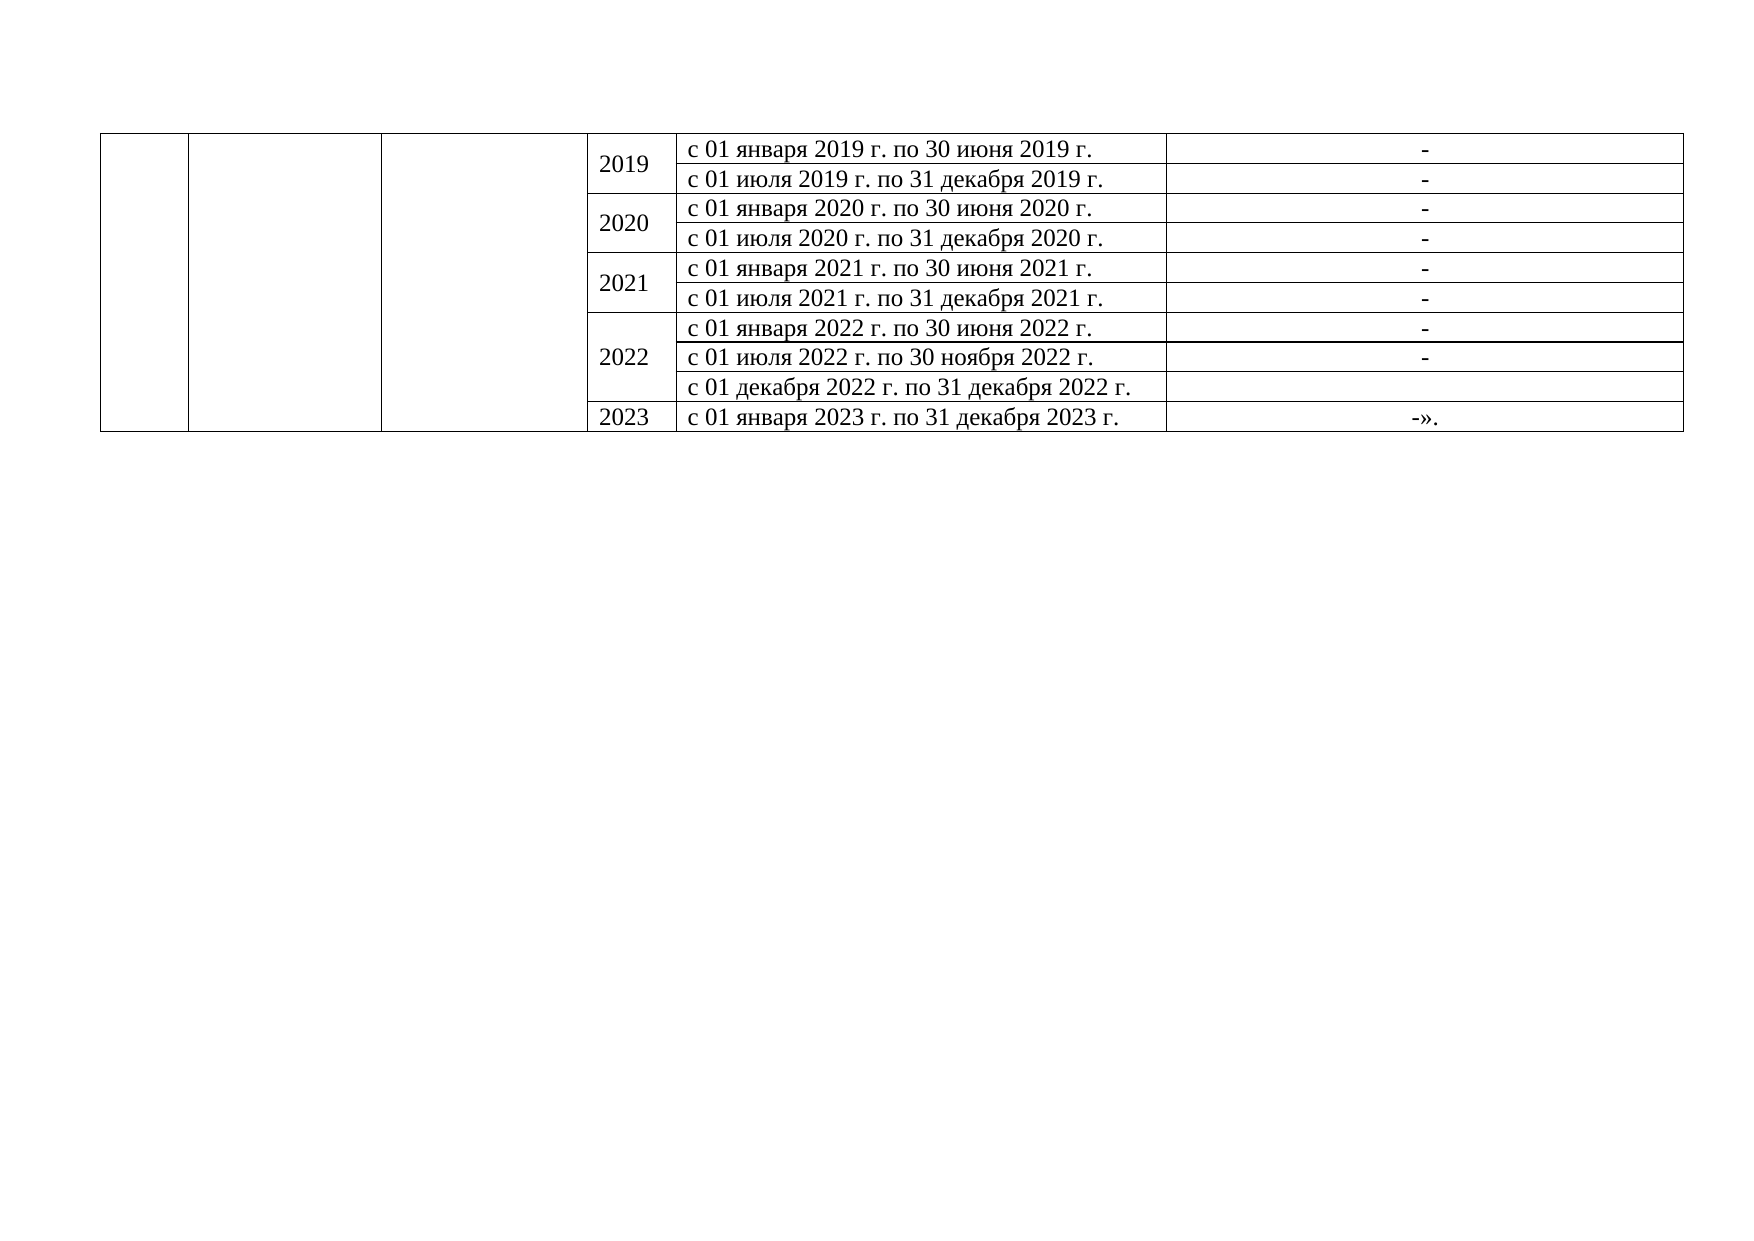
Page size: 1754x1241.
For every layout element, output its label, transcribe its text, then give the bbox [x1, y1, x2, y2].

table_cell 2020 [588, 194, 676, 252]
table_cell 2021 [588, 253, 676, 312]
table_cell с 01 июля 2022 г. по 30 ноября 2022 г. [677, 343, 1166, 371]
table_cell с 01 декабря 2022 г. по 31 декабря 2022 г. [677, 372, 1166, 401]
table_cell - [1167, 343, 1683, 371]
table_cell - [1167, 194, 1683, 222]
table_cell с 01 января 2023 г. по 31 декабря 2023 г. [677, 402, 1166, 431]
table_cell с 01 июля 2019 г. по 31 декабря 2019 г. [677, 164, 1166, 192]
table_cell - [1167, 283, 1683, 312]
table_cell - [1167, 223, 1683, 252]
table_cell - [1167, 164, 1683, 192]
table_cell с 01 июля 2020 г. по 31 декабря 2020 г. [677, 223, 1166, 252]
table_cell -». [1167, 402, 1683, 431]
table_cell с 01 июля 2021 г. по 31 декабря 2021 г. [677, 283, 1166, 312]
table_cell 2023 [588, 402, 676, 431]
table_cell - [1167, 253, 1683, 282]
table_cell 2019 [588, 134, 676, 192]
table_cell - [1167, 134, 1683, 163]
table_cell 2022 [588, 313, 676, 401]
table_cell с 01 января 2020 г. по 30 июня 2020 г. [677, 194, 1166, 222]
table_cell [1167, 372, 1683, 401]
table_cell - [1167, 313, 1683, 341]
table_cell с 01 января 2019 г. по 30 июня 2019 г. [677, 134, 1166, 163]
table_cell с 01 января 2021 г. по 30 июня 2021 г. [677, 253, 1166, 282]
table_cell с 01 января 2022 г. по 30 июня 2022 г. [677, 313, 1166, 341]
